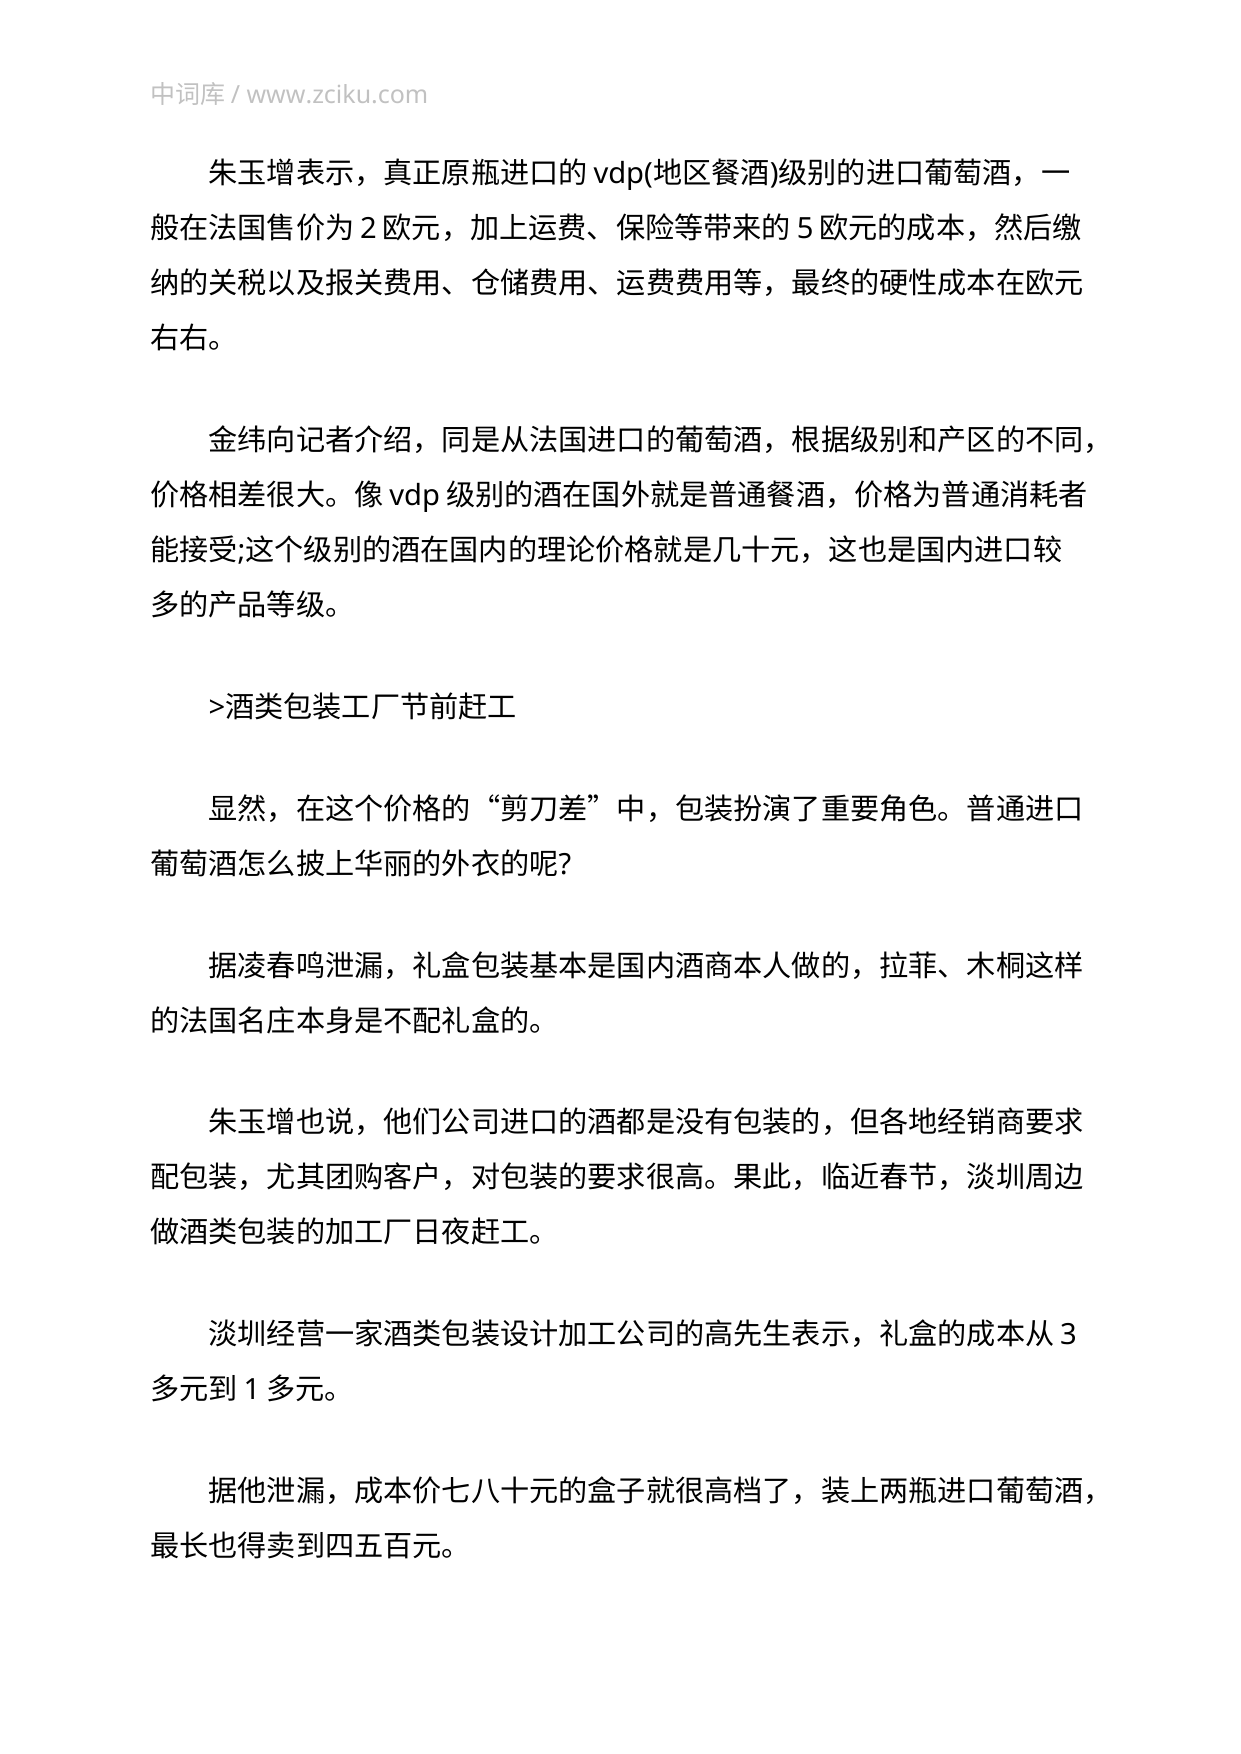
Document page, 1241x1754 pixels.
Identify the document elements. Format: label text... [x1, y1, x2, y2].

text 金纬向记者介绍，同是从法国进口的葡萄酒，根据级别和产区的不同，价格相差很大。像vdp级别的酒在国外就是普通餐酒，价格为普通消耗者能接受;这个级别的酒在国内的理论价格就是几十元，这也是国内进口较多的产品等级。 [150, 417, 1090, 624]
text 淡圳经营一家酒类包装设计加工公司的高先生表示，礼盒的成本从3多元到1多元。 [150, 1310, 1090, 1408]
text 据他泄漏，成本价七八十元的盒子就很高档了，装上两瓶进口葡萄酒，最长也得卖到四五百元。 [150, 1467, 1090, 1564]
text >酒类包装工厂节前赶工 [150, 683, 1090, 726]
text 朱玉增也说，他们公司进口的酒都是没有包装的，但各地经销商要求配包装，尤其团购客户，对包装的要求很高。果此，临近春节，淡圳周边做酒类包装的加工厂日夜赶工。 [150, 1099, 1090, 1251]
text 显然，在这个价格的“剪刀差”中，包装扮演了重要角色。普通进口葡萄酒怎么披上华丽的外衣的呢? [150, 785, 1090, 883]
text 据凌春鸣泄漏，礼盒包装基本是国内酒商本人做的，拉菲、木桐这样的法国名庄本身是不配礼盒的。 [150, 942, 1090, 1039]
text 朱玉增表示，真正原瓶进口的vdp(地区餐酒)级别的进口葡萄酒，一般在法国售价为2欧元，加上运费、保险等带来的5欧元的成本，然后缴纳的关税以及报关费用、仓储费用、运费费用等，最终的硬性成本在欧元右右。 [150, 150, 1090, 357]
